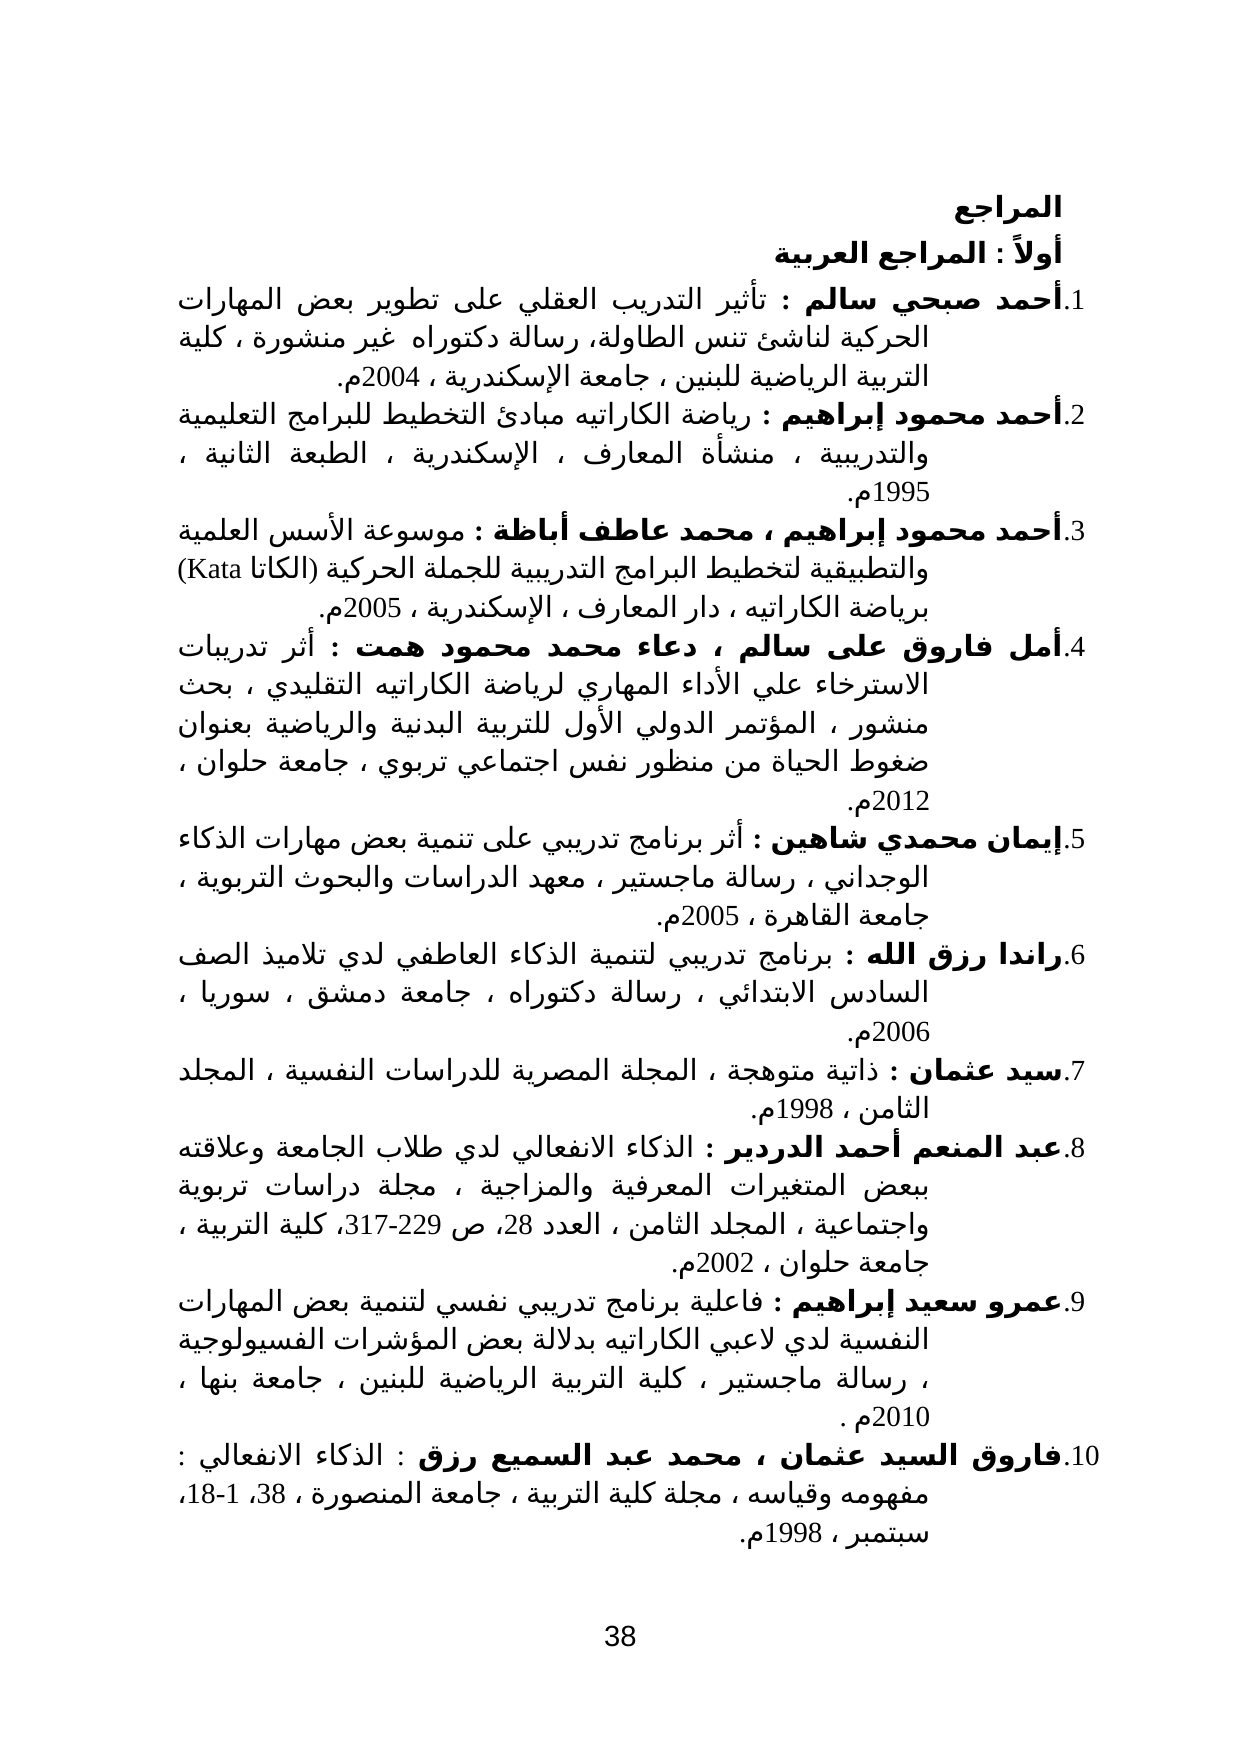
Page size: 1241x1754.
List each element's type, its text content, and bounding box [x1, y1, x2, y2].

list أحمد محمود إبراهيم ، محمد عاطف أباظة : موسوعة الأسس العلمية والتطبيقية لتخطيط البرامج التدريبية للجملة الحركية (الكاتا Kata) برياضة الكاراتيه ، دار المعارف ، الإسكندرية ، 2005م. [177, 513, 1063, 624]
text أولاً : المراجع العربية [177, 236, 1063, 269]
list أحمد صبحي سالم : تأثير التدريب العقلي على تطوير بعض المهارات الحركية لناشئ تنس الطاولة، رسالة دكتوراه غير منشورة ، كلية التربية الرياضية للبنين ، جامعة الإسكندرية ، 2004م. [177, 282, 1063, 392]
list سيد عثمان : ذاتية متوهجة ، المجلة المصرية للدراسات النفسية ، المجلد الثامن ، 1998م. [177, 1053, 1063, 1125]
list أمل فاروق على سالم ، دعاء محمد محمود همت : أثر تدريبات الاسترخاء علي الأداء المهاري لرياضة الكاراتيه التقليدي ، بحث منشور ، المؤتمر الدولي الأول للتربية البدنية والرياضية بعنوان ضغوط الحياة من منظور نفس اجتماعي تربوي ، جامعة حلوان ، 2012م. [177, 629, 1063, 816]
list راندا رزق الله : برنامج تدريبي لتنمية الذكاء العاطفي لدي تلاميذ الصف السادس الابتدائي ، رسالة دكتوراه ، جامعة دمشق ، سوريا ، 2006م. [177, 937, 1063, 1048]
text المراجع [177, 190, 1063, 223]
list فاروق السيد عثمان ، محمد عبد السميع رزق : الذكاء الانفعالي : مفهومه وقياسه ، مجلة كلية التربية ، جامعة المنصورة ، 38، 1-18، سبتمبر ، 1998م. [177, 1438, 1063, 1549]
list أحمد محمود إبراهيم : رياضة الكاراتيه مبادئ التخطيط للبرامج التعليمية والتدريبية ، منشأة المعارف ، الإسكندرية ، الطبعة الثانية ، 1995م. [177, 397, 1063, 508]
list إيمان محمدي شاهين : أثر برنامج تدريبي على تنمية بعض مهارات الذكاء الوجداني ، رسالة ماجستير ، معهد الدراسات والبحوث التربوية ، جامعة القاهرة ، 2005م. [177, 821, 1063, 932]
list عبد المنعم أحمد الدردير : الذكاء الانفعالي لدي طلاب الجامعة وعلاقته ببعض المتغيرات المعرفية والمزاجية ، مجلة دراسات تربوية واجتماعية ، المجلد الثامن ، العدد 28، ص 229-317، كلية التربية ، جامعة حلوان ، 2002م. [177, 1130, 1063, 1279]
list عمرو سعيد إبراهيم : فاعلية برنامج تدريبي نفسي لتنمية بعض المهارات النفسية لدي لاعبي الكاراتيه بدلالة بعض المؤشرات الفسيولوجية ، رسالة ماجستير ، كلية التربية الرياضية للبنين ، جامعة بنها ، 2010م . [177, 1284, 1063, 1433]
